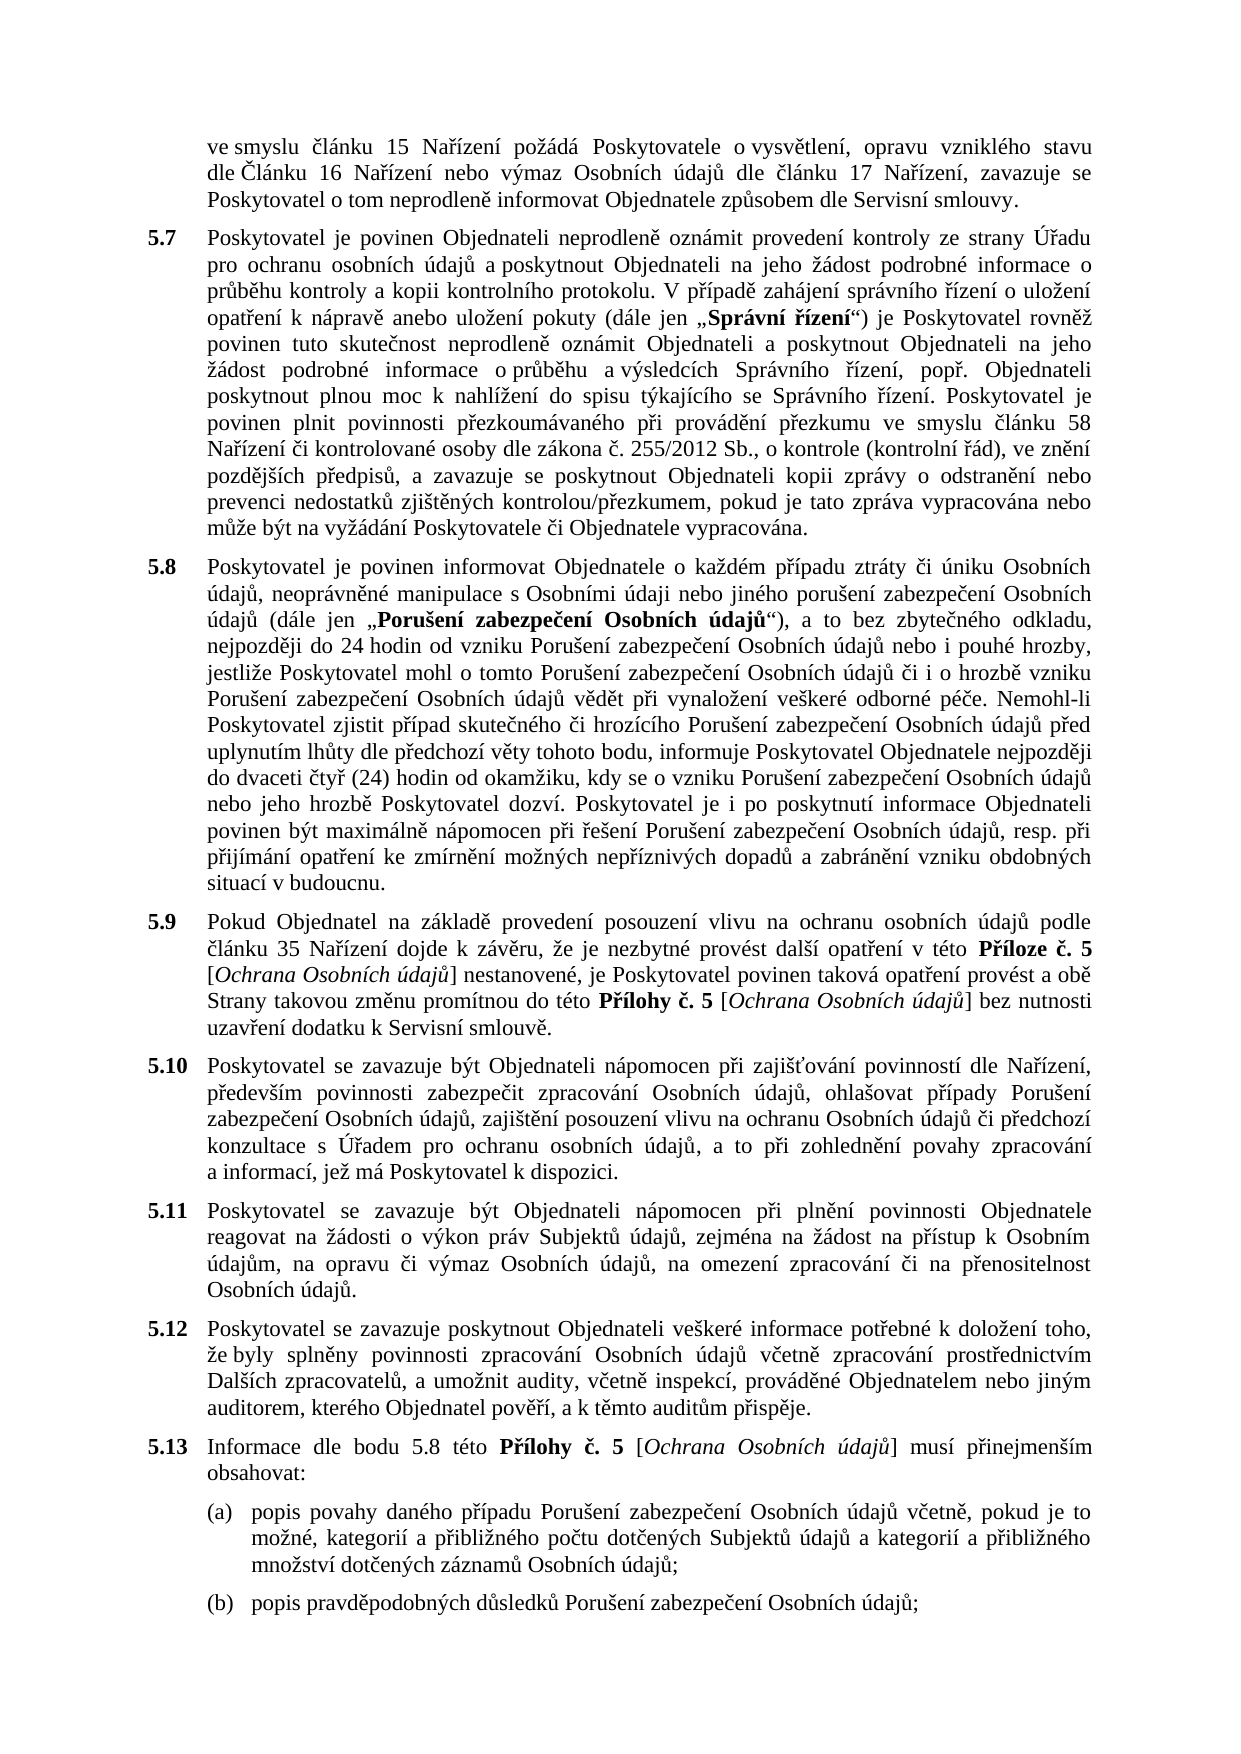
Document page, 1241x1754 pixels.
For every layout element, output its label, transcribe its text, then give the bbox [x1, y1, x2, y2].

text Poskytovatel se zavazuje poskytnout Objednateli veškeré informace potřebné k doložení toho, že byly splněny povinnosti zpracování Osobních údajů včetně zpracování prostřednictvím Dalších zpracovatelů, a umožnit audity, včetně inspekcí, prováděné Objednatelem nebo jiným auditorem, kterého Objednatel pověří, a k těmto auditům přispěje. [148, 1315, 1092, 1420]
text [148, 133, 1092, 212]
text Poskytovatel je povinen informovat Objednatele o každém případu ztráty či úniku Osobních údajů, neoprávněné manipulace s Osobními údaji nebo jiného porušení zabezpečení Osobních údajů (dále jen „Porušení zabezpečení Osobních údajů“), a to bez zbytečného odkladu, nejpozději do 24 hodin od vzniku Porušení zabezpečení Osobních údajů nebo i pouhé hrozby, jestliže Poskytovatel mohl o tomto Porušení zabezpečení Osobních údajů či i o hrozbě vzniku Porušení zabezpečení Osobních údajů vědět při vynaložení veškeré odborné péče. Nemohl-li Poskytovatel zjistit případ skutečného či hrozícího Porušení zabezpečení Osobních údajů před uplynutím lhůty dle předchozí věty tohoto bodu, informuje Poskytovatel Objednatele nejpozději do dvaceti čtyř (24) hodin od okamžiku, kdy se o vzniku Porušení zabezpečení Osobních údajů nebo jeho hrozbě Poskytovatel dozví. Poskytovatel je i po poskytnutí informace Objednateli povinen být maximálně nápomocen při řešení Porušení zabezpečení Osobních údajů, resp. při přijímání opatření ke zmírnění možných nepříznivých dopadů a zabránění vzniku obdobných situací v budoucnu. [148, 553, 1092, 896]
text Poskytovatel se zavazuje být Objednateli nápomocen při plnění povinnosti Objednatele reagovat na žádosti o výkon práv Subjektů údajů, zejména na žádost na přístup k Osobním údajům, na opravu či výmaz Osobních údajů, na omezení zpracování či na přenositelnost Osobních údajů. [148, 1197, 1092, 1302]
text Poskytovatel je povinen Objednateli neprodleně oznámit provedení kontroly ze strany Úřadu pro ochranu osobních údajů a poskytnout Objednateli na jeho žádost podrobné informace o průběhu kontroly a kopii kontrolního protokolu. V případě zahájení správního řízení o uložení opatření k nápravě anebo uložení pokuty (dále jen „Správní řízení“) je Poskytovatel rovněž povinen tuto skutečnost neprodleně oznámit Objednateli a poskytnout Objednateli na jeho žádost podrobné informace o průběhu a výsledcích Správního řízení, popř. Objednateli poskytnout plnou moc k nahlížení do spisu týkajícího se Správního řízení. Poskytovatel je povinen plnit povinnosti přezkoumávaného při provádění přezkumu ve smyslu článku 58 Nařízení či kontrolované osoby dle zákona č. 255/2012 Sb., o kontrole (kontrolní řád), ve znění pozdějších předpisů, a zavazuje se poskytnout Objednateli kopii zprávy o odstranění nebo prevenci nedostatků zjištěných kontrolou/přezkumem, pokud je tato zpráva vypracována nebo může být na vyžádání Poskytovatele či Objednatele vypracována. [148, 224, 1092, 541]
text popis pravděpodobných důsledků Porušení zabezpečení Osobních údajů; [207, 1589, 1092, 1616]
text Poskytovatel se zavazuje být Objednateli nápomocen při zajišťování povinností dle Nařízení, především povinnosti zabezpečit zpracování Osobních údajů, ohlašovat případy Porušení zabezpečení Osobních údajů, zajištění posouzení vlivu na ochranu Osobních údajů či předchozí konzultace s Úřadem pro ochranu osobních údajů, a to při zohlednění povahy zpracování a informací, jež má Poskytovatel k dispozici. [148, 1053, 1092, 1184]
text Pokud Objednatel na základě provedení posouzení vlivu na ochranu osobních údajů podle článku 35 Nařízení dojde k závěru, že je nezbytné provést další opatření v této Příloze č. 5 [Ochrana Osobních údajů] nestanovené, je Poskytovatel povinen taková opatření provést a obě Strany takovou změnu promítnou do této Přílohy č. 5 [Ochrana Osobních údajů] bez nutnosti uzavření dodatku k Servisní smlouvě. [148, 908, 1092, 1040]
text Informace dle bodu 5.8 této Přílohy č. 5 [Ochrana Osobních údajů] musí přinejmenším obsahovat: [148, 1433, 1092, 1485]
text popis povahy daného případu Porušení zabezpečení Osobních údajů včetně, pokud je to možné, kategorií a přibližného počtu dotčených Subjektů údajů a kategorií a přibližného množství dotčených záznamů Osobních údajů; [207, 1498, 1092, 1577]
